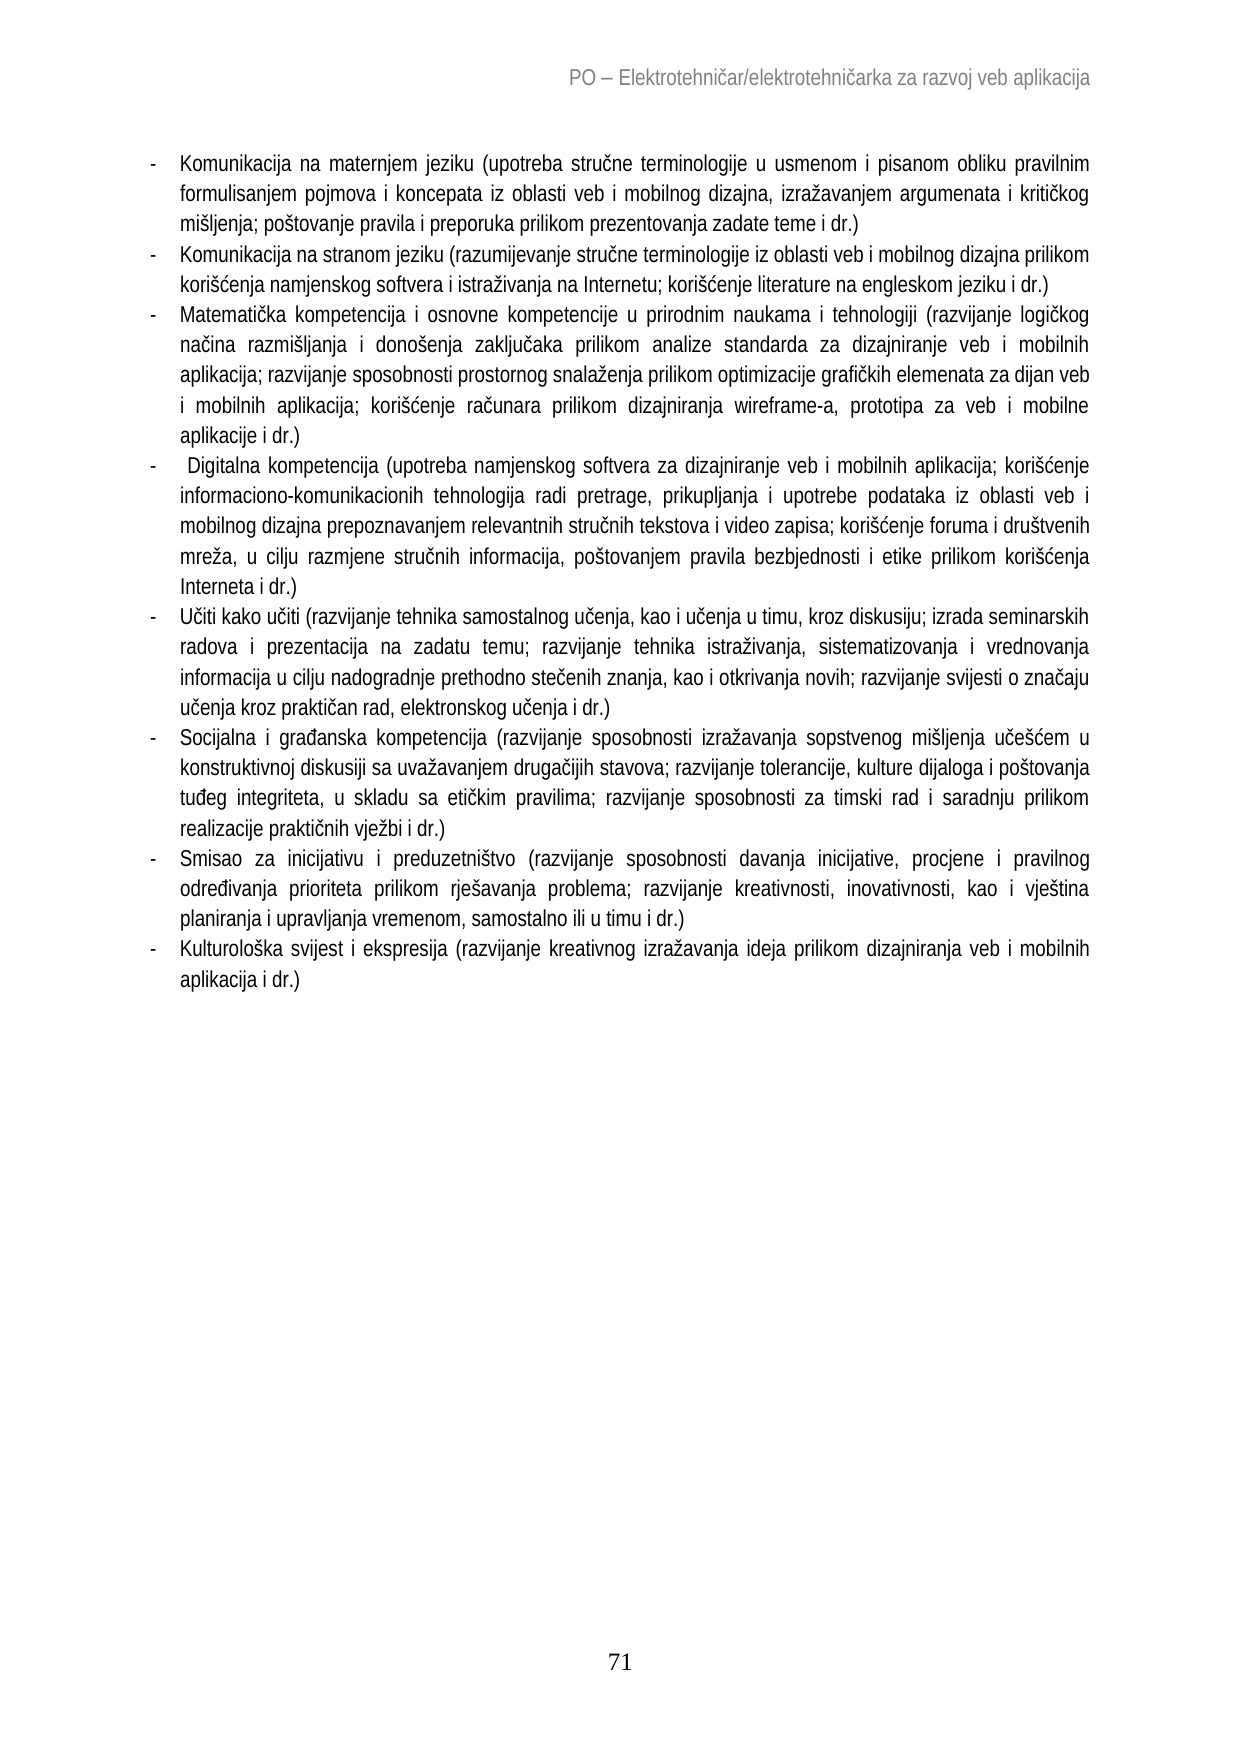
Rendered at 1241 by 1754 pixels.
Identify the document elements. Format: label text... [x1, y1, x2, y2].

list Komunikacija na stranom jeziku (razumijevanje stručne terminologije iz oblasti veb i mobilnog dizajna prilikom korišćenja namjenskog softvera i istraživanja na Internetu; korišćenje literature na engleskom jeziku i dr.) [150, 241, 1090, 297]
list Učiti kako učiti (razvijanje tehnika samostalnog učenja, kao i učenja u timu, kroz diskusiju; izrada seminarskih radova i prezentacija na zadatu temu; razvijanje tehnika istraživanja, sistematizovanja i vrednovanja informacija u cilju nadogradnje prethodno stečenih znanja, kao i otkrivanja novih; razvijanje svijesti o značaju učenja kroz praktičan rad, elektronskog učenja i dr.) [150, 603, 1090, 720]
list Kulturološka svijest i ekspresija (razvijanje kreativnog izražavanja ideja prilikom dizajniranja veb i mobilnih aplikacija i dr.) [150, 935, 1090, 992]
list Smisao za inicijativu i preduzetništvo (razvijanje sposobnosti davanja inicijative, procjene i pravilnog određivanja prioriteta prilikom rješavanja problema; razvijanje kreativnosti, inovativnosti, kao i vještina planiranja i upravljanja vremenom, samostalno ili u timu i dr.) [150, 845, 1090, 932]
list Digitalna kompetencija (upotreba namjenskog softvera za dizajniranje veb i mobilnih aplikacija; korišćenje informaciono-komunikacionih tehnologija radi pretrage, prikupljanja i upotrebe podataka iz oblasti veb i mobilnog dizajna prepoznavanjem relevantnih stručnih tekstova i video zapisa; korišćenje foruma i društvenih mreža, u cilju razmjene stručnih informacija, poštovanjem pravila bezbjednosti i etike prilikom korišćenja Interneta i dr.) [150, 452, 1090, 599]
list Matematička kompetencija i osnovne kompetencije u prirodnim naukama i tehnologiji (razvijanje logičkog načina razmišljanja i donošenja zaključaka prilikom analize standarda za dizajniranje veb i mobilnih aplikacija; razvijanje sposobnosti prostornog snalaženja prilikom optimizacije grafičkih elemenata za dijan veb i mobilnih aplikacija; korišćenje računara prilikom dizajniranja wireframe-a, prototipa za veb i mobilne aplikacije i dr.) [150, 301, 1090, 448]
list Komunikacija na maternjem jeziku (upotreba stručne terminologije u usmenom i pisanom obliku pravilnim formulisanjem pojmova i koncepata iz oblasti veb i mobilnog dizajna, izražavanjem argumenata i kritičkog mišljenja; poštovanje pravila i preporuka prilikom prezentovanja zadate teme i dr.) [150, 150, 1090, 237]
list Socijalna i građanska kompetencija (razvijanje sposobnosti izražavanja sopstvenog mišljenja učešćem u konstruktivnoj diskusiji sa uvažavanjem drugačijih stavova; razvijanje tolerancije, kulture dijaloga i poštovanja tuđeg integriteta, u skladu sa etičkim pravilima; razvijanje sposobnosti za timski rad i saradnju prilikom realizacije praktičnih vježbi i dr.) [150, 724, 1090, 841]
